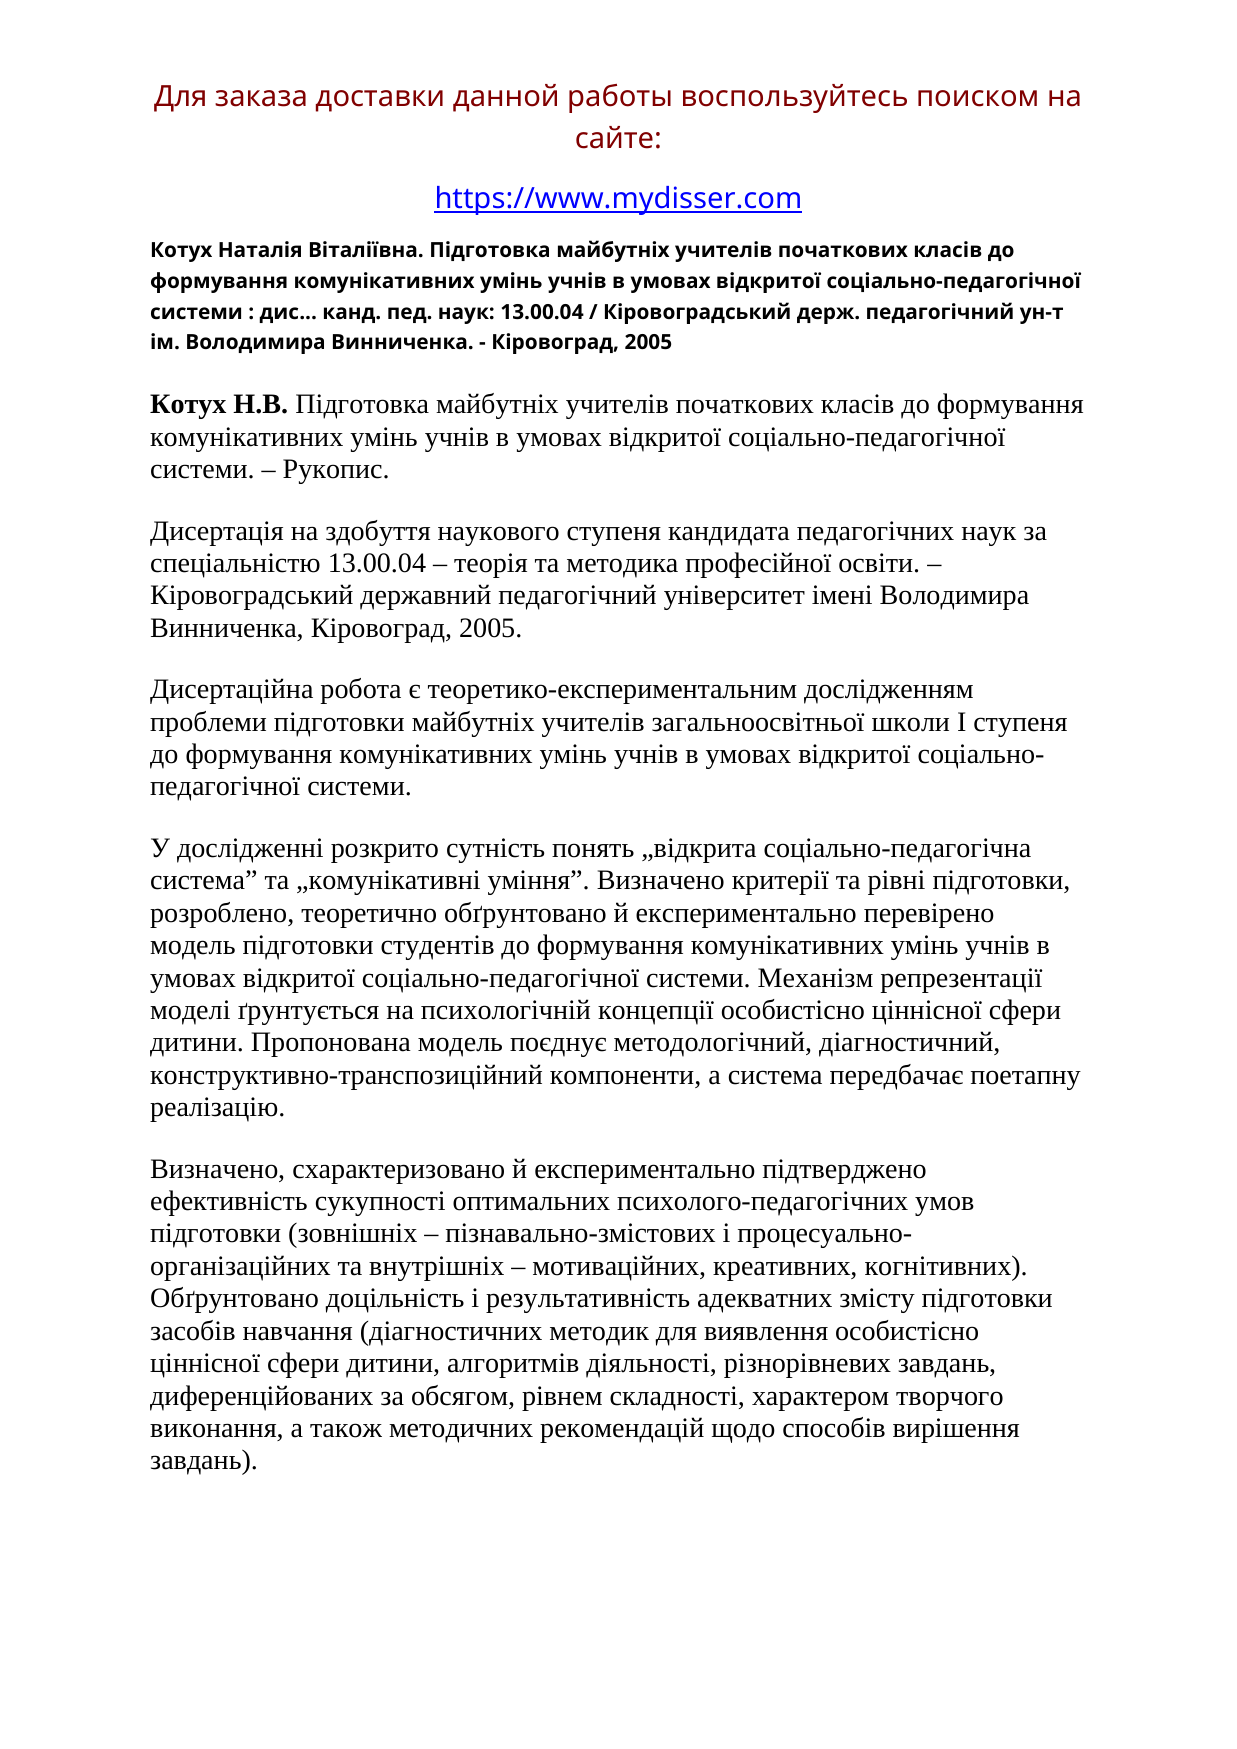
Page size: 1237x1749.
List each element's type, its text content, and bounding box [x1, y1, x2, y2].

text Котух Наталія Віталіївна. Підготовка майбутніх учителів початкових класів до формування комунікативних умінь учнів в умовах відкритої соціально-педагогічної системи : дис... канд. пед. наук: 13.00.04 / Кіровоградський держ. педагогічний ун-т ім. Володимира Винниченка. - Кіровоград, 2005 [150, 236, 1086, 356]
text Визначено, схарактеризовано й експериментально підтверджено ефективність сукупності оптимальних психолого-педагогічних умов підготовки (зовнішніх – пізнавально-змістових і процесуально-організаційних та внутрішніх – мотиваційних, креативних, когнітивних). Обґрунтовано доцільність і результативність адекватних змісту підготовки засобів навчання (діагностичних методик для виявлення особистісно ціннісної сфери дитини, алгоритмів діяльності, різнорівневих завдань, диференційованих за обсягом, рівнем складності, характером творчого виконання, а також методичних рекомендацій щодо способів вирішення завдань). [150, 1152, 1086, 1476]
text Дисертаційна робота є теоретико-експериментальним дослідженням проблеми підготовки майбутніх учителів загальноосвітньої школи I ступеня до формування комунікативних умінь учнів в умовах відкритої соціально-педагогічної системи. [150, 672, 1086, 802]
text У дослідженні розкрито сутність понять „відкрита соціально-педагогічна система” та „комунікативні уміння”. Визначено критерії та рівні підготовки, розроблено, теоретично обґрунтовано й експериментально перевірено модель підготовки студентів до формування комунікативних умінь учнів в умовах відкритої соціально-педагогічної системи. Механізм репрезентації моделі ґрунтується на психологічній концепції особистісно ціннісної сфери дитини. Пропонована модель поєднує методологічний, діагностичний, конструктивно-транспозиційний компоненти, а система передбачає поетапну реалізацію. [150, 831, 1086, 1123]
text Дисертація на здобуття наукового ступеня кандидата педагогічних наук за спеціальністю 13.00.04 – теорія та методика професійної освіти. – Кіровоградський державний педагогічний університет імені Володимира Винниченка, Кіровоград, 2005. [150, 513, 1086, 643]
text Котух Н.В. Підготовка майбутніх учителів початкових класів до формування комунікативних умінь учнів в умовах відкритої соціально-педагогічної системи. – Рукопис. [150, 387, 1086, 484]
